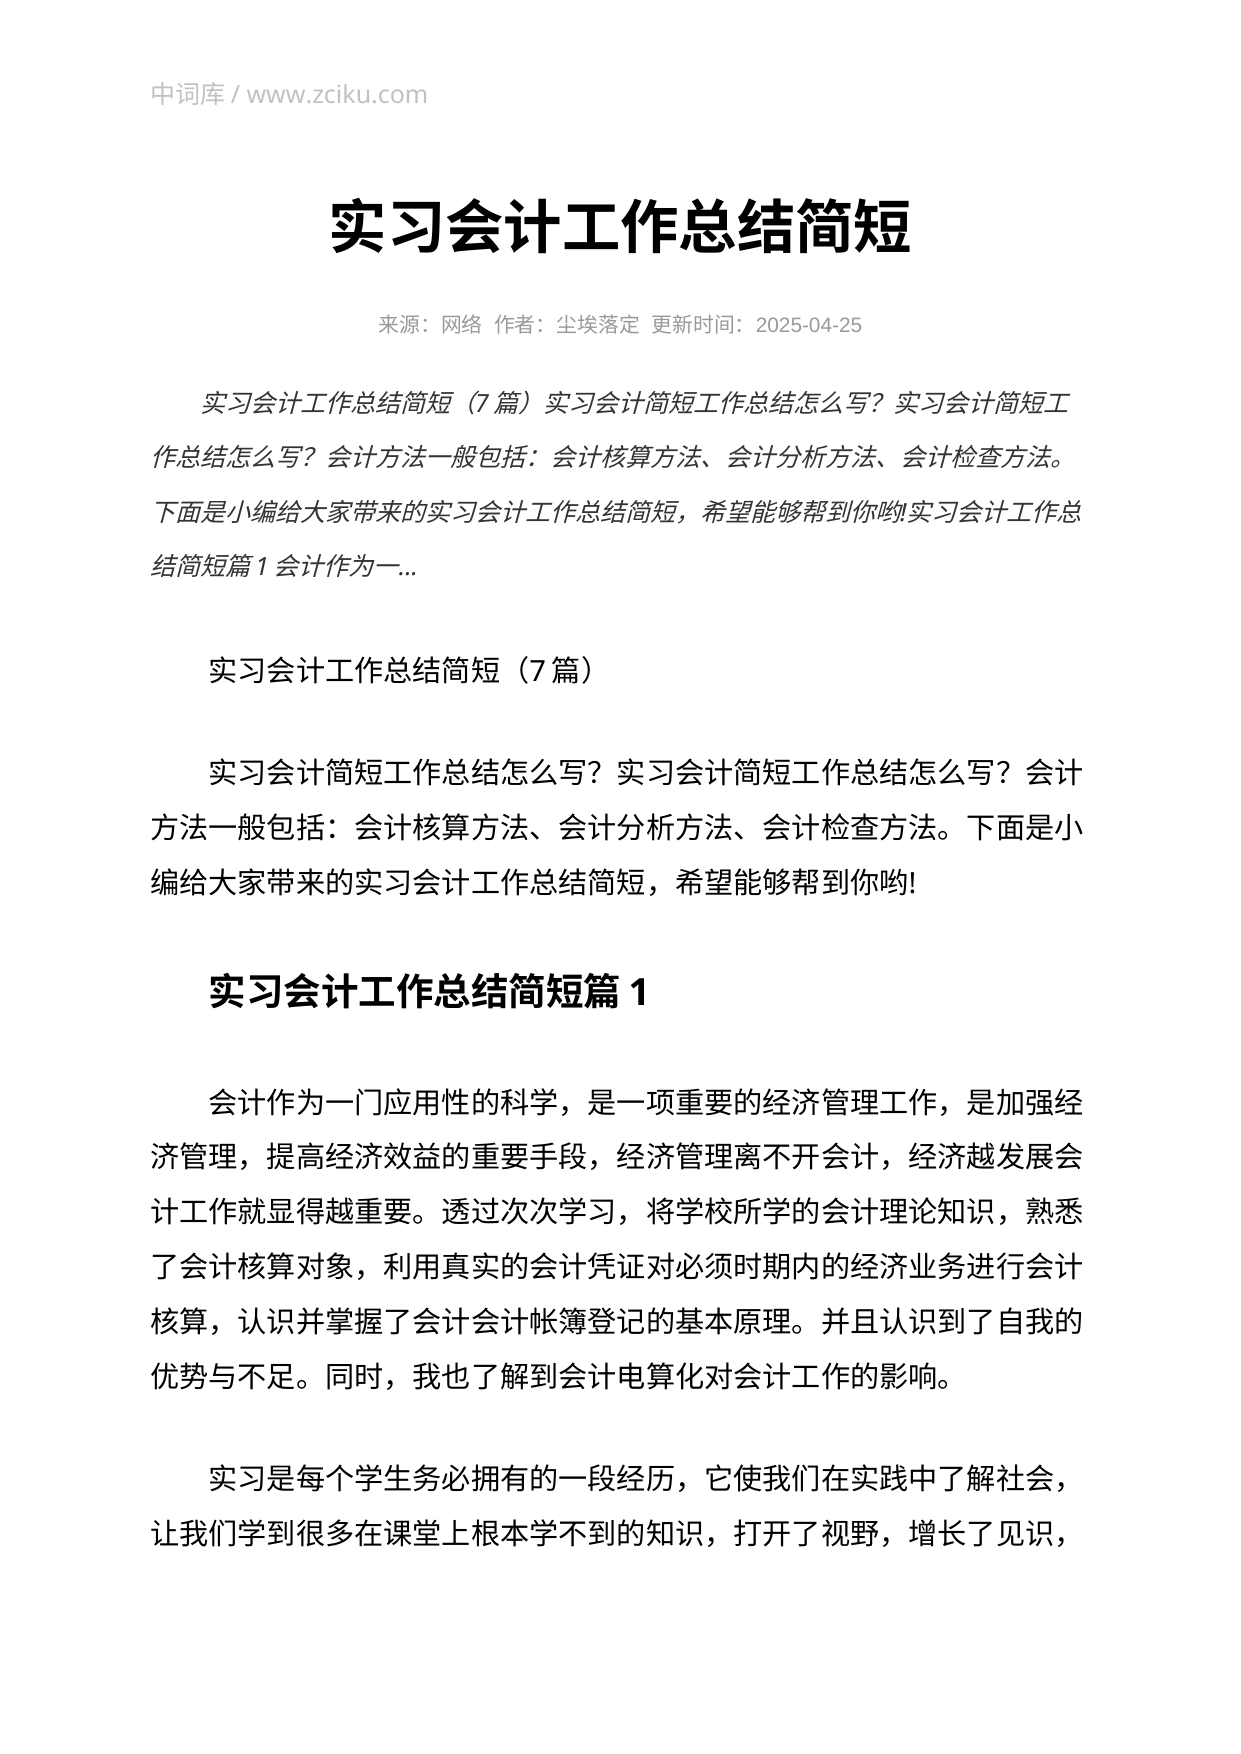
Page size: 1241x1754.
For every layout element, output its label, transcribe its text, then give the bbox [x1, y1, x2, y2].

text 来源：网络 作者：尘埃落定 更新时间：2025-04-25 [150, 313, 1090, 337]
text 会计作为一门应用性的科学，是一项重要的经济管理工作，是加强经济管理，提高经济效益的重要手段，经济管理离不开会计，经济越发展会计工作就显得越重要。透过次次学习，将学校所学的会计理论知识，熟悉了会计核算对象，利用真实的会计凭证对必须时期内的经济业务进行会计核算，认识并掌握了会计会计帐簿登记的基本原理。并且认识到了自我的优势与不足。同时，我也了解到会计电算化对会计工作的影响。 [150, 1079, 1090, 1396]
text 实习会计工作总结简短（7篇）实习会计简短工作总结怎么写？实习会计简短工作总结怎么写？会计方法一般包括：会计核算方法、会计分析方法、会计检查方法。下面是小编给大家带来的实习会计工作总结简短，希望能够帮到你哟!实习会计工作总结简短篇1会计作为一... [150, 383, 1090, 583]
text 实习会计简短工作总结怎么写？实习会计简短工作总结怎么写？会计方法一般包括：会计核算方法、会计分析方法、会计检查方法。下面是小编给大家带来的实习会计工作总结简短，希望能够帮到你哟! [150, 750, 1090, 902]
subtitle 实习会计工作总结简短 [150, 181, 1090, 266]
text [150, 1455, 1090, 1553]
text 实习会计工作总结简短（7篇） [150, 648, 1090, 690]
text 实习会计工作总结简短篇1 [150, 962, 1090, 1016]
